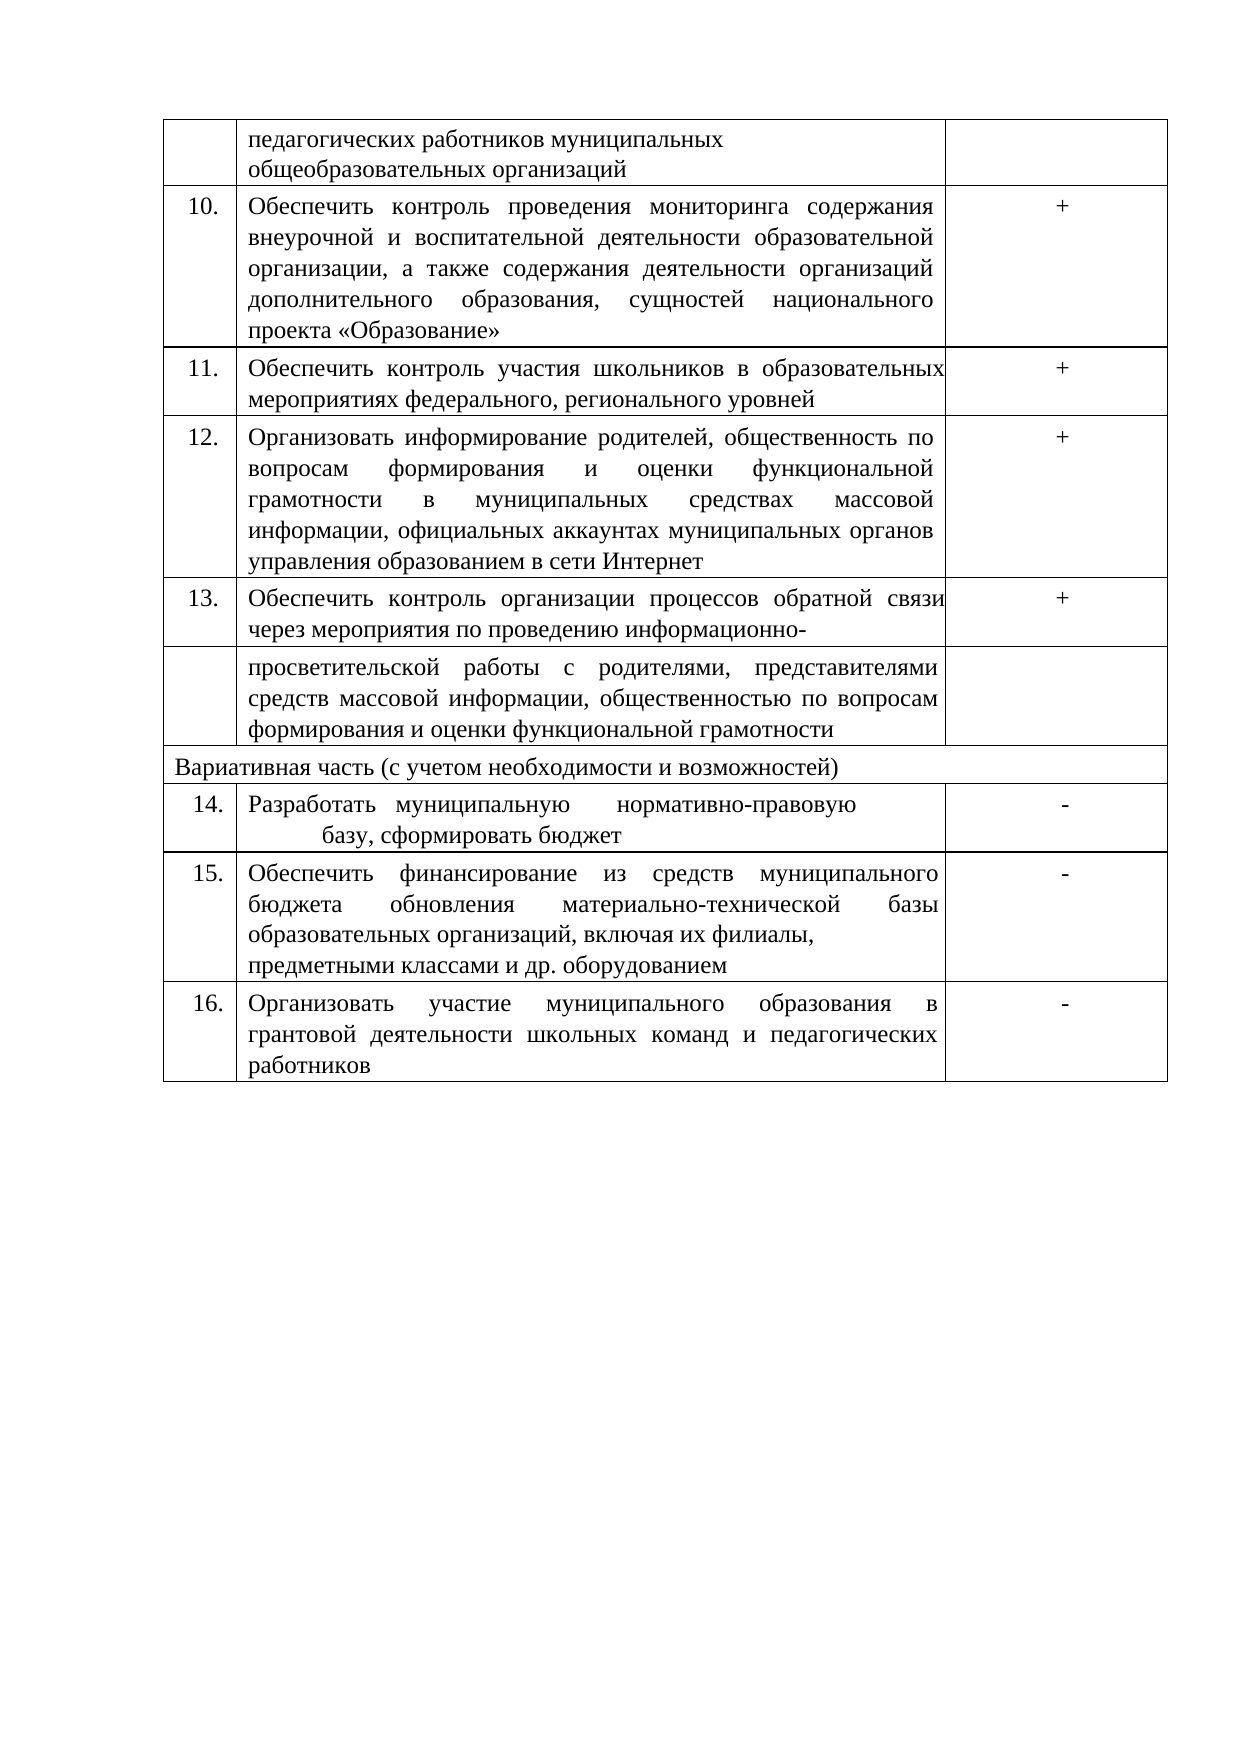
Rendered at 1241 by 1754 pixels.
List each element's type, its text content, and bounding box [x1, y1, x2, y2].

table_cell Обеспечить финансирование из средств муниципального бюджета обновления материально-технической базы образовательных организаций, включая их филиалы, предметными классами и др. оборудованием [237, 853, 945, 981]
table_cell - [946, 784, 1167, 851]
table_cell + [946, 578, 1167, 646]
table_cell [164, 647, 236, 745]
table_cell 15. [164, 853, 236, 981]
table_cell просветительской работы с родителями, представителями средств массовой информации, общественностью по вопросам формирования и оценки функциональной грамотности [237, 647, 945, 745]
table_cell [946, 647, 1167, 745]
table_cell - [946, 853, 1167, 981]
table_cell 13. [164, 578, 236, 646]
table_cell 10. [164, 186, 236, 346]
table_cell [237, 120, 945, 185]
table_cell + [946, 120, 1167, 185]
table_cell Организовать участие муниципального образования в грантовой деятельности школьных команд и педагогических работников [237, 982, 945, 1081]
table_cell Разработать муниципальную нормативно-правовую базу, сформировать бюджет [237, 784, 945, 851]
table_cell Обеспечить контроль проведения мониторинга содержания внеурочной и воспитательной деятельности образовательной организации, а также содержания деятельности организаций дополнительного образования, сущностей национального проекта «Образование» [237, 186, 945, 346]
table_cell 11. [164, 348, 236, 415]
table_cell Вариативная часть (с учетом необходимости и возможностей) [164, 746, 1167, 783]
table_cell Обеспечить контроль организации процессов обратной связи через мероприятия по проведению информационно- [237, 578, 945, 646]
table_cell 16. [164, 982, 236, 1081]
table_cell 14. [164, 784, 236, 851]
table_cell 12. [164, 416, 236, 577]
table_cell - [946, 982, 1167, 1081]
table_cell Организовать информирование родителей, общественность по вопросам формирования и оценки функциональной грамотности в муниципальных средствах массовой информации, официальных аккаунтах муниципальных органов управления образованием в сети Интернет [237, 416, 945, 577]
table_cell + [946, 186, 1167, 346]
table_cell Обеспечить контроль участия школьников в образовательных мероприятиях федерального, регионального уровней [237, 348, 945, 415]
table_cell 9. [164, 120, 236, 185]
table_cell + [946, 416, 1167, 577]
table_cell + [946, 348, 1167, 415]
